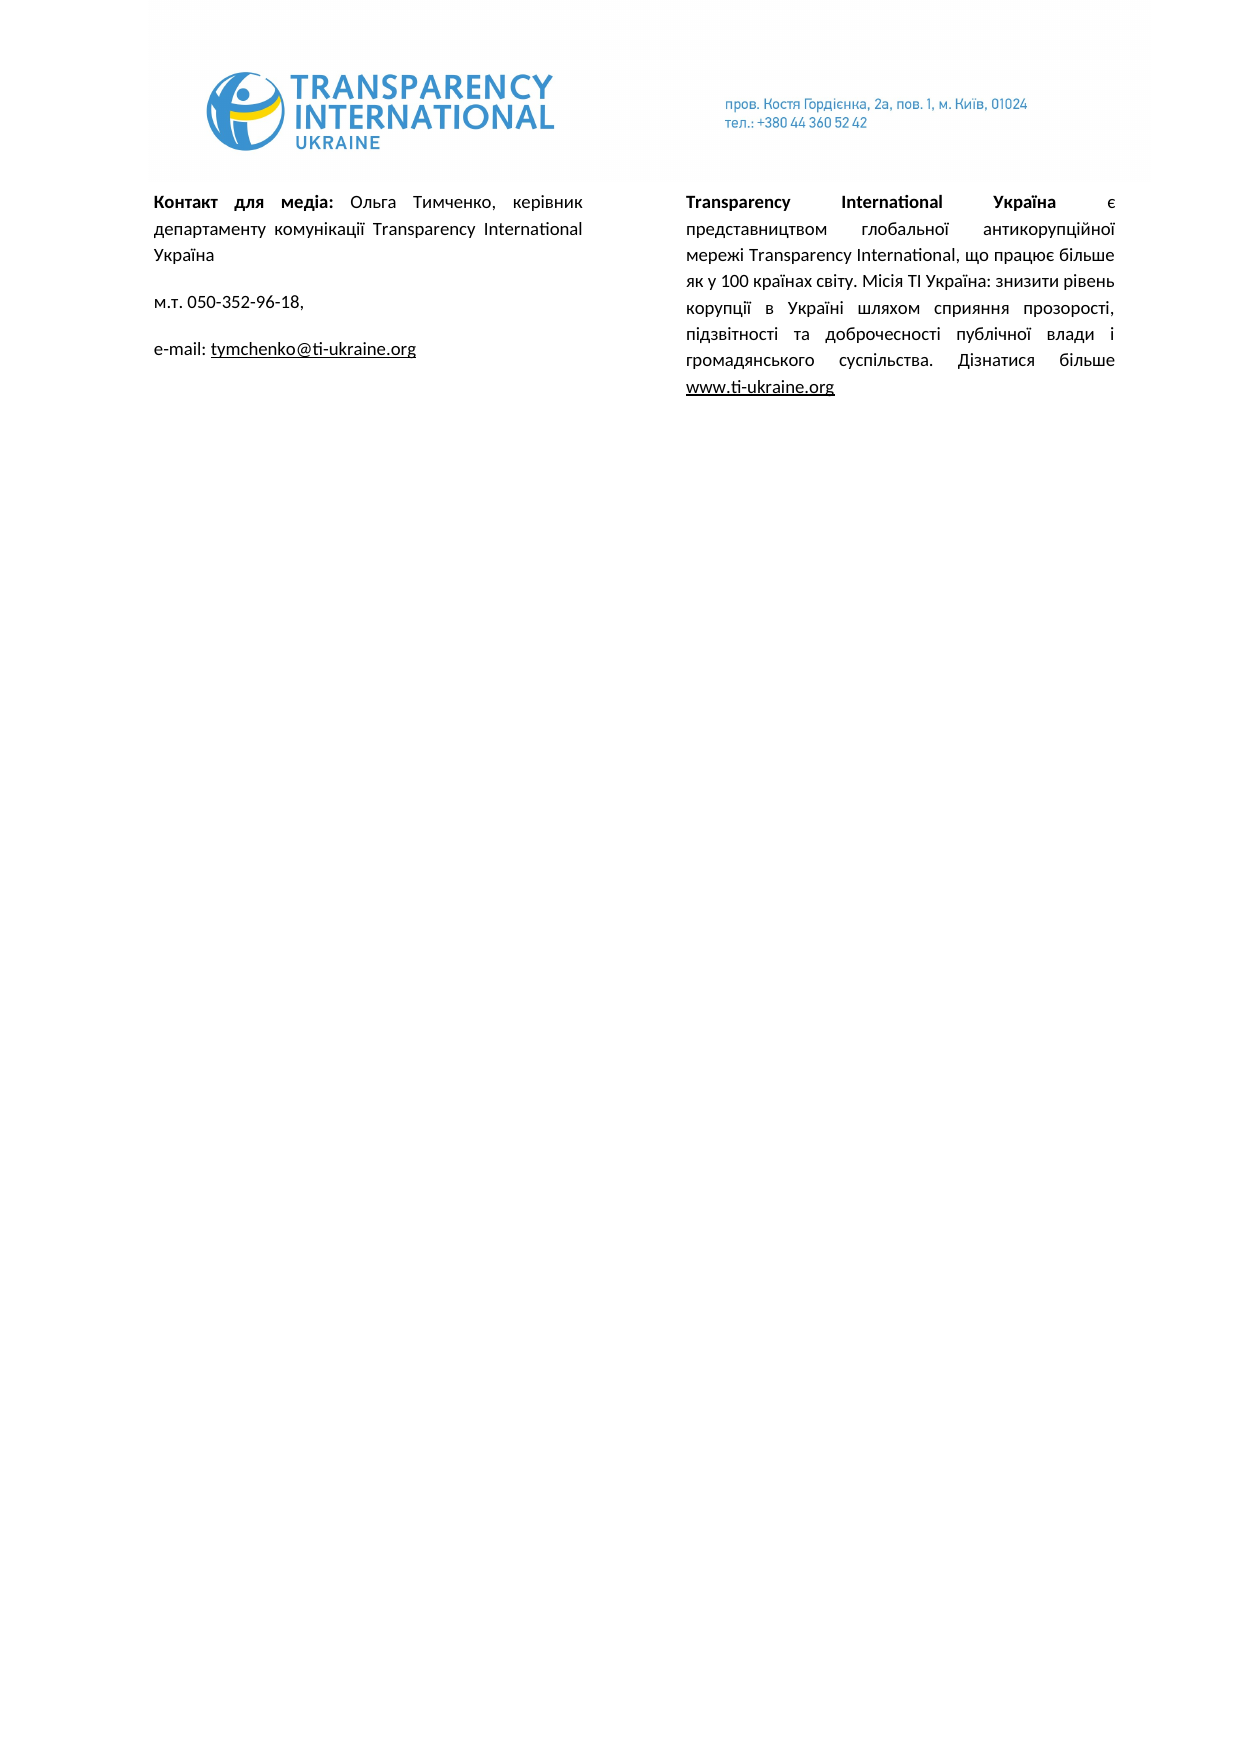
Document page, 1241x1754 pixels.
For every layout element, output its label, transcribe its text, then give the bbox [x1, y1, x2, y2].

table_header Контакт для медіа: Ольга Тимченко, керівник департаменту комунікації Transparency International Україна м.т. 050-352-96-18, e-mail: tymchenko@ti-ukraine.org [59, 182, 591, 431]
picture [147, 0, 1152, 182]
table_header Transparency International Україна є представництвом глобальної антикорупційної мережі Transparency International, що працює більше як у 100 країнах світу. Місія ТІ Україна: знизити рівень корупції в Україні шляхом сприяння прозорості, підзвітності та доброчесності публічної влади і громадянського суспільства. Дізнатися більше www.ti-ukraine.org [591, 182, 1123, 431]
